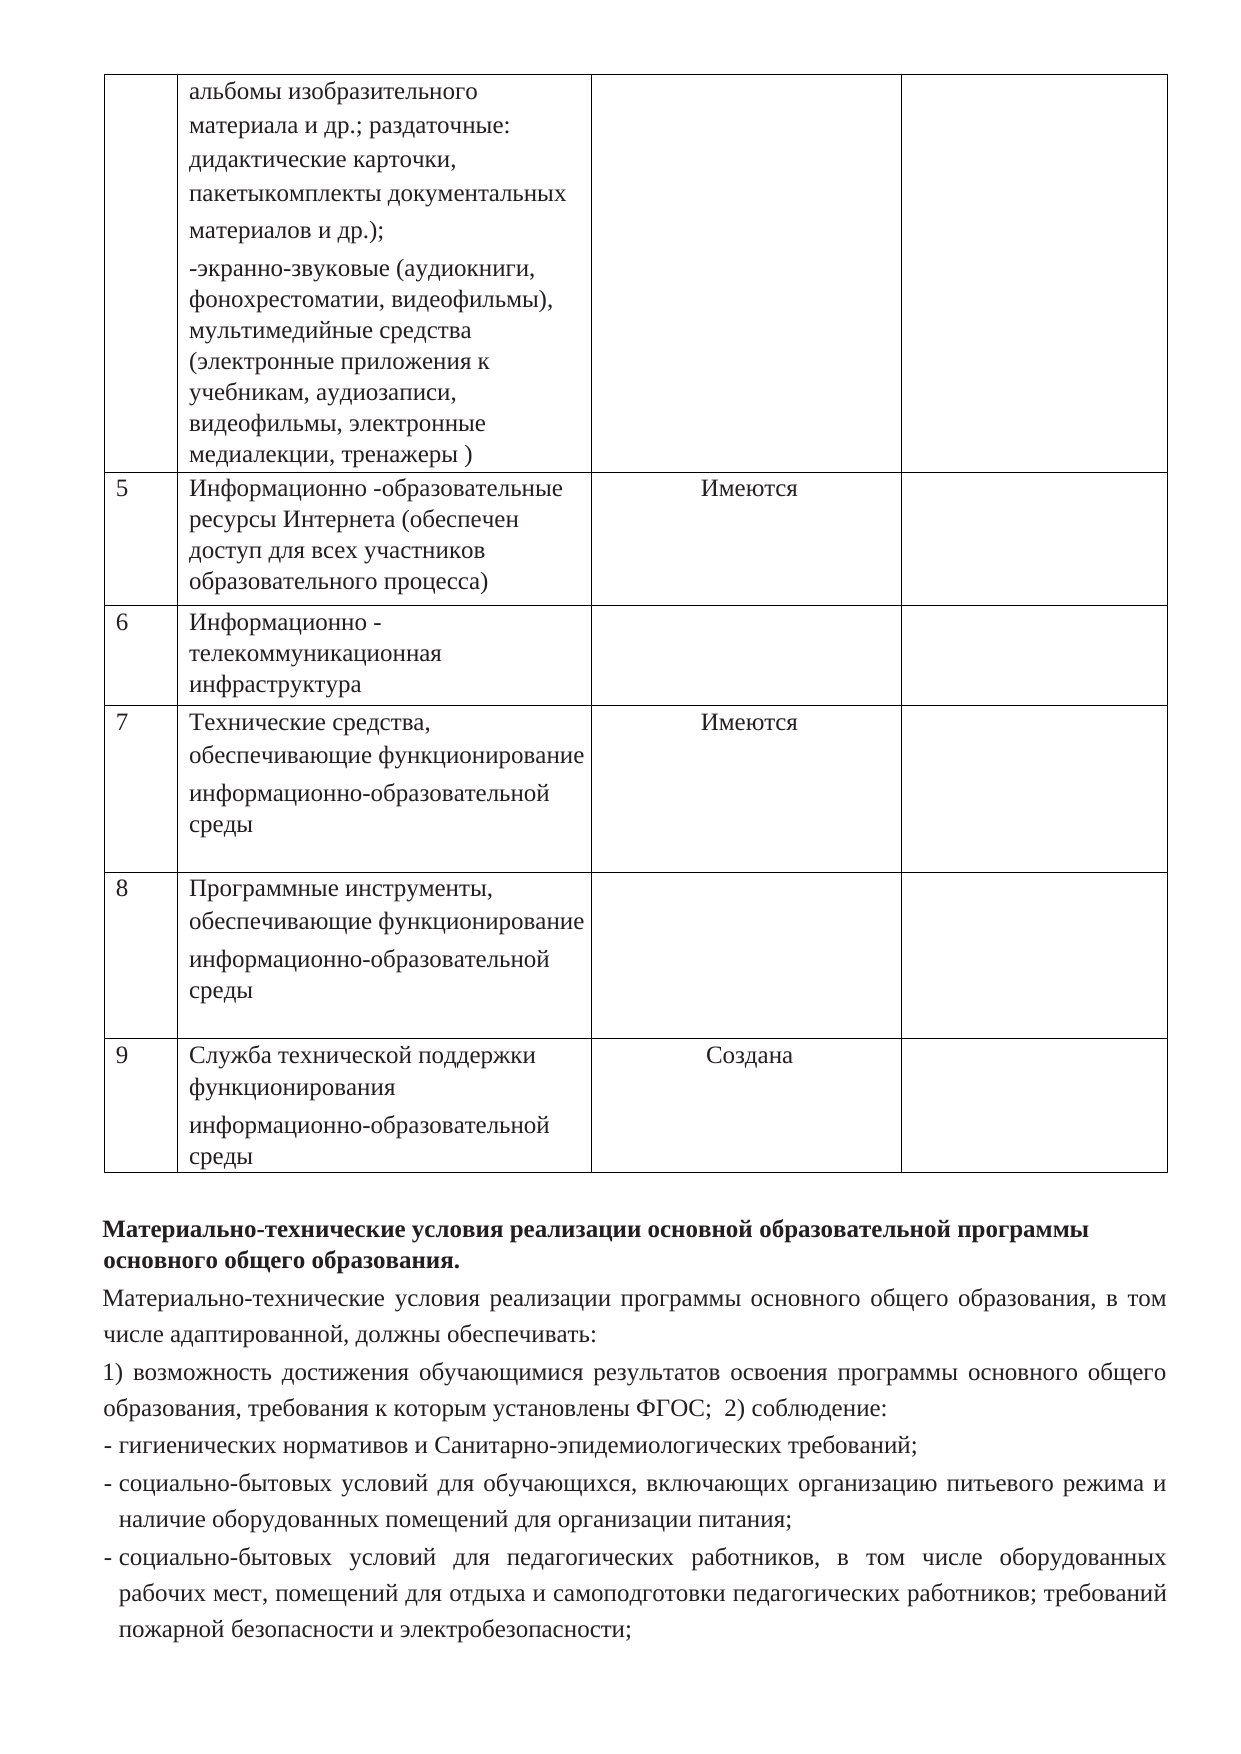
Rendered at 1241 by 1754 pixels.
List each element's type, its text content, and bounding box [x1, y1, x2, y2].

list гигиенических нормативов и Санитарно-эпидемиологических требований; [103, 1431, 1168, 1459]
table_cell [592, 873, 901, 1038]
table_cell Программные инструменты, обеспечивающие функционирование информационно-образовательной среды [178, 873, 591, 1038]
table_cell Имеются [592, 473, 901, 605]
text Материально-технические условия реализации программы основного общего образования, в том числе адаптированной, должны обеспечивать: [102, 1283, 1168, 1347]
table_cell [902, 1039, 1167, 1172]
table_cell 5 [105, 473, 177, 605]
table_cell Имеются [592, 706, 901, 872]
table_cell 9 [105, 1039, 177, 1172]
list социально-бытовых условий для обучающихся, включающих организацию питьевого режима и наличие оборудованных помещений для организации питания; [103, 1468, 1168, 1533]
text Материально-технические условия реализации основной образовательной программы основного общего образования. [102, 1214, 1178, 1274]
table_cell альбомы изобразительного материала и др.; раздаточные: дидактические карточки, пакетыкомплекты документальных материалов и др.); -экранно-звуковые (аудиокниги, фонохрестоматии, видеофильмы), мультимедийные средства (электронные приложения к учебникам, аудиозаписи, видеофильмы, электронные медиалекции, тренажеры ) [178, 75, 591, 472]
table_cell Служба технической поддержки функционирования информационно-образовательной среды [178, 1039, 591, 1172]
list социально-бытовых условий для педагогических работников, в том числе оборудованных рабочих мест, помещений для отдыха и самоподготовки педагогических работников; требований пожарной безопасности и электробезопасности; [103, 1542, 1168, 1643]
table_cell 6 [105, 606, 177, 705]
table_cell [592, 606, 901, 705]
table_cell [105, 75, 177, 472]
table_cell [902, 873, 1167, 1038]
table_cell [902, 473, 1167, 605]
table_cell [902, 75, 1167, 472]
table_cell 7 [105, 706, 177, 872]
table_cell Создана [592, 1039, 901, 1172]
table_cell [592, 75, 901, 472]
table_cell Информационно -образовательные ресурсы Интернета (обеспечен доступ для всех участников образовательного процесса) [178, 473, 591, 605]
table_cell 8 [105, 873, 177, 1038]
table_cell [902, 706, 1167, 872]
table_cell Технические средства, обеспечивающие функционирование информационно-образовательной среды [178, 706, 591, 872]
table_cell Информационно - телекоммуникационная инфраструктура [178, 606, 591, 705]
table_cell [902, 606, 1167, 705]
text 1) возможность достижения обучающимися результатов освоения программы основного общего образования, требования к которым установлены ФГОС; 2) соблюдение: [102, 1357, 1168, 1421]
